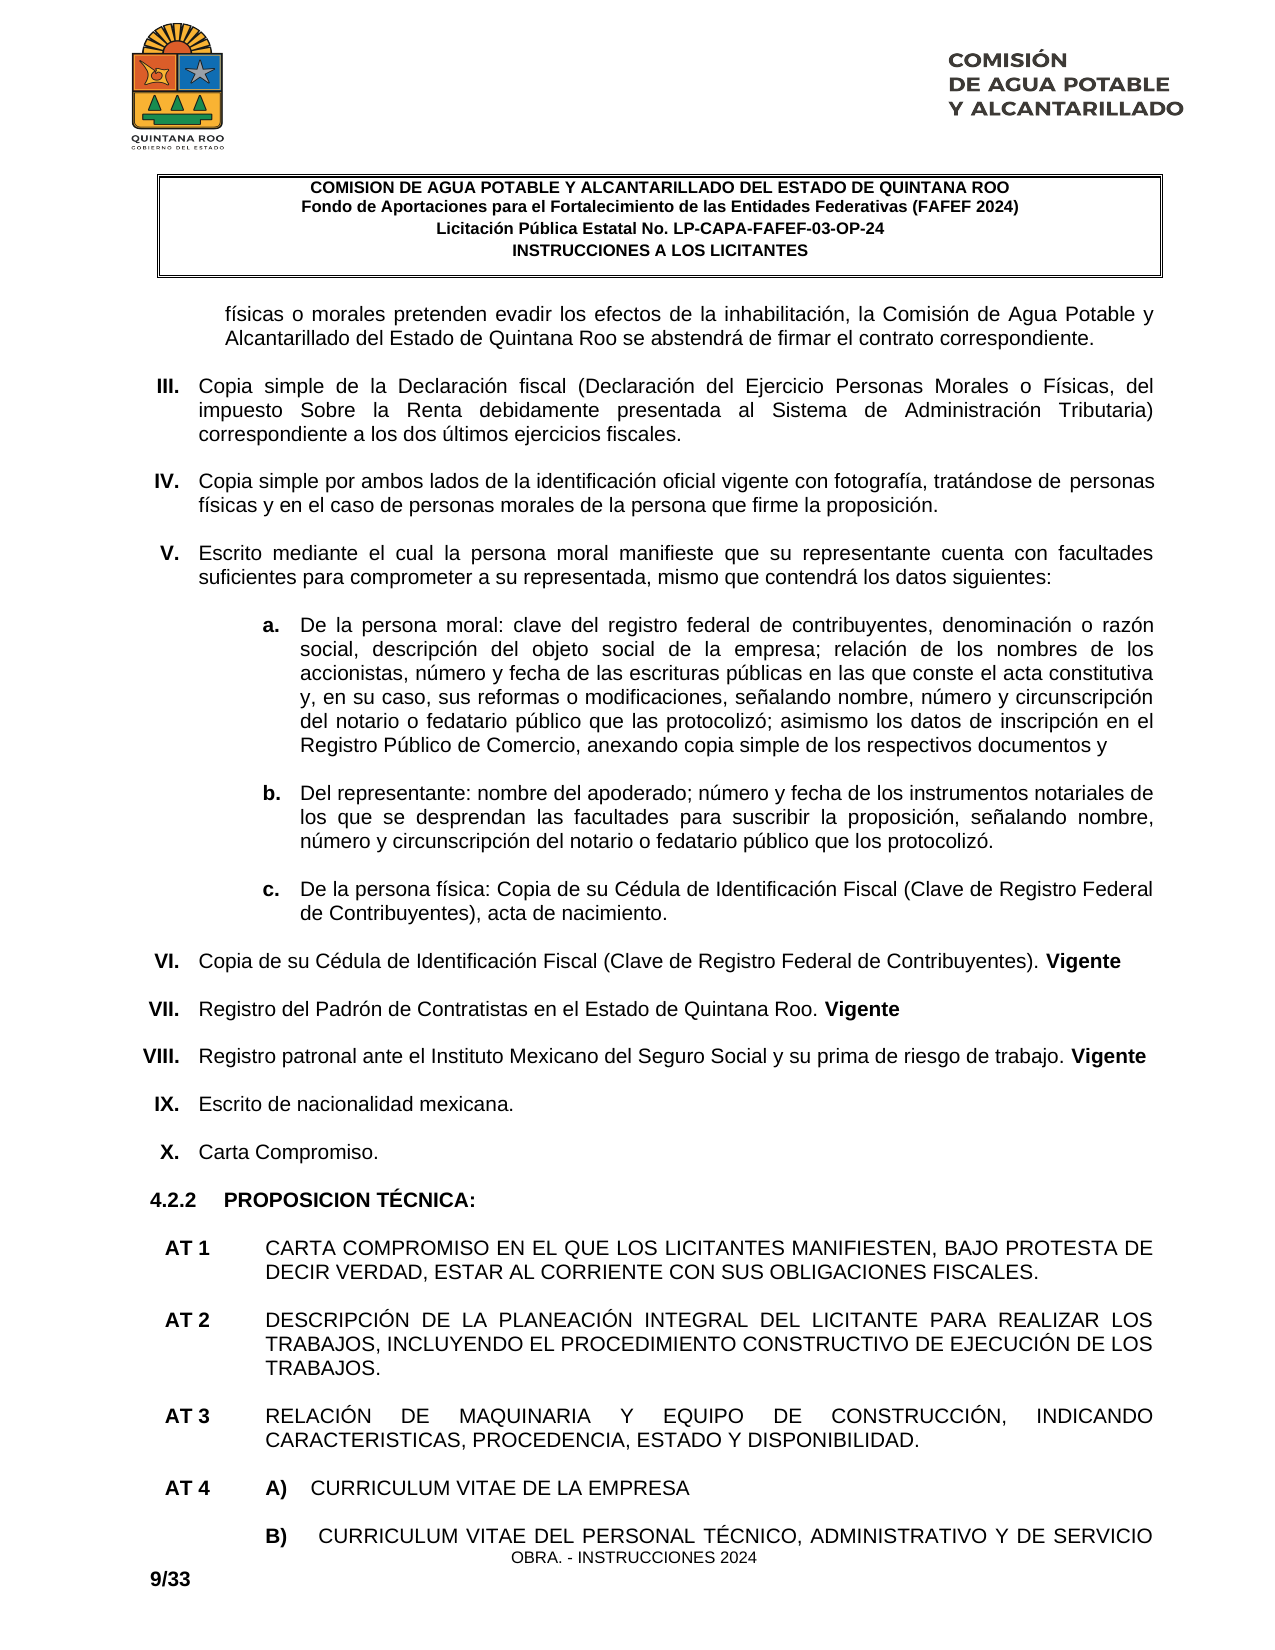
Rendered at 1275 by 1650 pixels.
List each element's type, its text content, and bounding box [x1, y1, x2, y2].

table_cell DESCRIPCIÓN DE LA PLANEACIÓN INTEGRAL DEL LICITANTE PARA REALIZAR LOS TRABAJOS, INCLUYENDO EL PROCEDIMIENTO CONSTRUCTIVO DE EJECUCIÓN DE LOS TRABAJOS. [258, 1308, 1161, 1380]
table_cell AT 3 [157, 1380, 258, 1476]
table_header CARTA COMPROMISO EN EL QUE LOS LICITANTES MANIFIESTEN, BAJO PROTESTA DE DECIR VERDAD, ESTAR AL CORRIENTE CON SUS OBLIGACIONES FISCALES. [258, 1236, 1161, 1308]
table_header AT 1 [157, 1236, 258, 1308]
list Carta Compromiso. [179, 1140, 1155, 1164]
list Registro patronal ante el Instituto Mexicano del Seguro Social y su prima de riesgo de trabajo. Vigente [179, 1044, 1155, 1068]
picture [113, 14, 246, 160]
list Copia simple de la Declaración fiscal (Declaración del Ejercicio Personas Morales o Físicas, del impuesto Sobre la Renta debidamente presentada al Sistema de Administración Tributaria) correspondiente a los dos últimos ejercicios fiscales. [179, 373, 1155, 445]
list Copia simple por ambos lados de la identificación oficial vigente con fotografía, tratándose de personas físicas y en el caso de personas morales de la persona que firme la proposición. [179, 469, 1155, 517]
table_cell AT 4 [157, 1476, 258, 1547]
list Copia de su Cédula de Identificación Fiscal (Clave de Registro Federal de Contribuyentes). Vigente [179, 948, 1155, 972]
list Escrito mediante el cual la persona moral manifieste que su representante cuenta con facultades suficientes para comprometer a su representada, mismo que contendrá los datos siguientes: [179, 541, 1155, 589]
list De la persona física: Copia de su Cédula de Identificación Fiscal (Clave de Registro Federal de Contribuyentes), acta de nacimiento. [262, 877, 1155, 924]
table_cell AT 2 [157, 1308, 258, 1380]
list Escrito de nacionalidad mexicana. [179, 1092, 1155, 1116]
list Del representante: nombre del apoderado; número y fecha de los instrumentos notariales de los que se desprendan las facultades para suscribir la proposición, señalando nombre, número y circunscripción del notario o fedatario público que los protocolizó. [262, 781, 1155, 853]
list De la persona moral: clave del registro federal de contribuyentes, denominación o razón social, descripción del objeto social de la empresa; relación de los nombres de los accionistas, número y fecha de las escrituras públicas en las que conste el acta constitutiva y, en su caso, sus reformas o modificaciones, señalando nombre, número y circunscripción del notario o fedatario público que las protocolizó; asimismo los datos de inscripción en el Registro Público de Comercio, anexando copia simple de los respectivos documentos y [262, 613, 1155, 757]
table_cell RELACIÓN DE MAQUINARIA Y EQUIPO DE CONSTRUCCIÓN, INDICANDO CARACTERISTICAS, PROCEDENCIA, ESTADO Y DISPONIBILIDAD. [258, 1380, 1161, 1476]
text 4.2.2 PROPOSICION TÉCNICA: [150, 1188, 1155, 1212]
list Registro del Padrón de Contratistas en el Estado de Quintana Roo. Vigente [179, 996, 1155, 1020]
picture [939, 47, 1191, 121]
